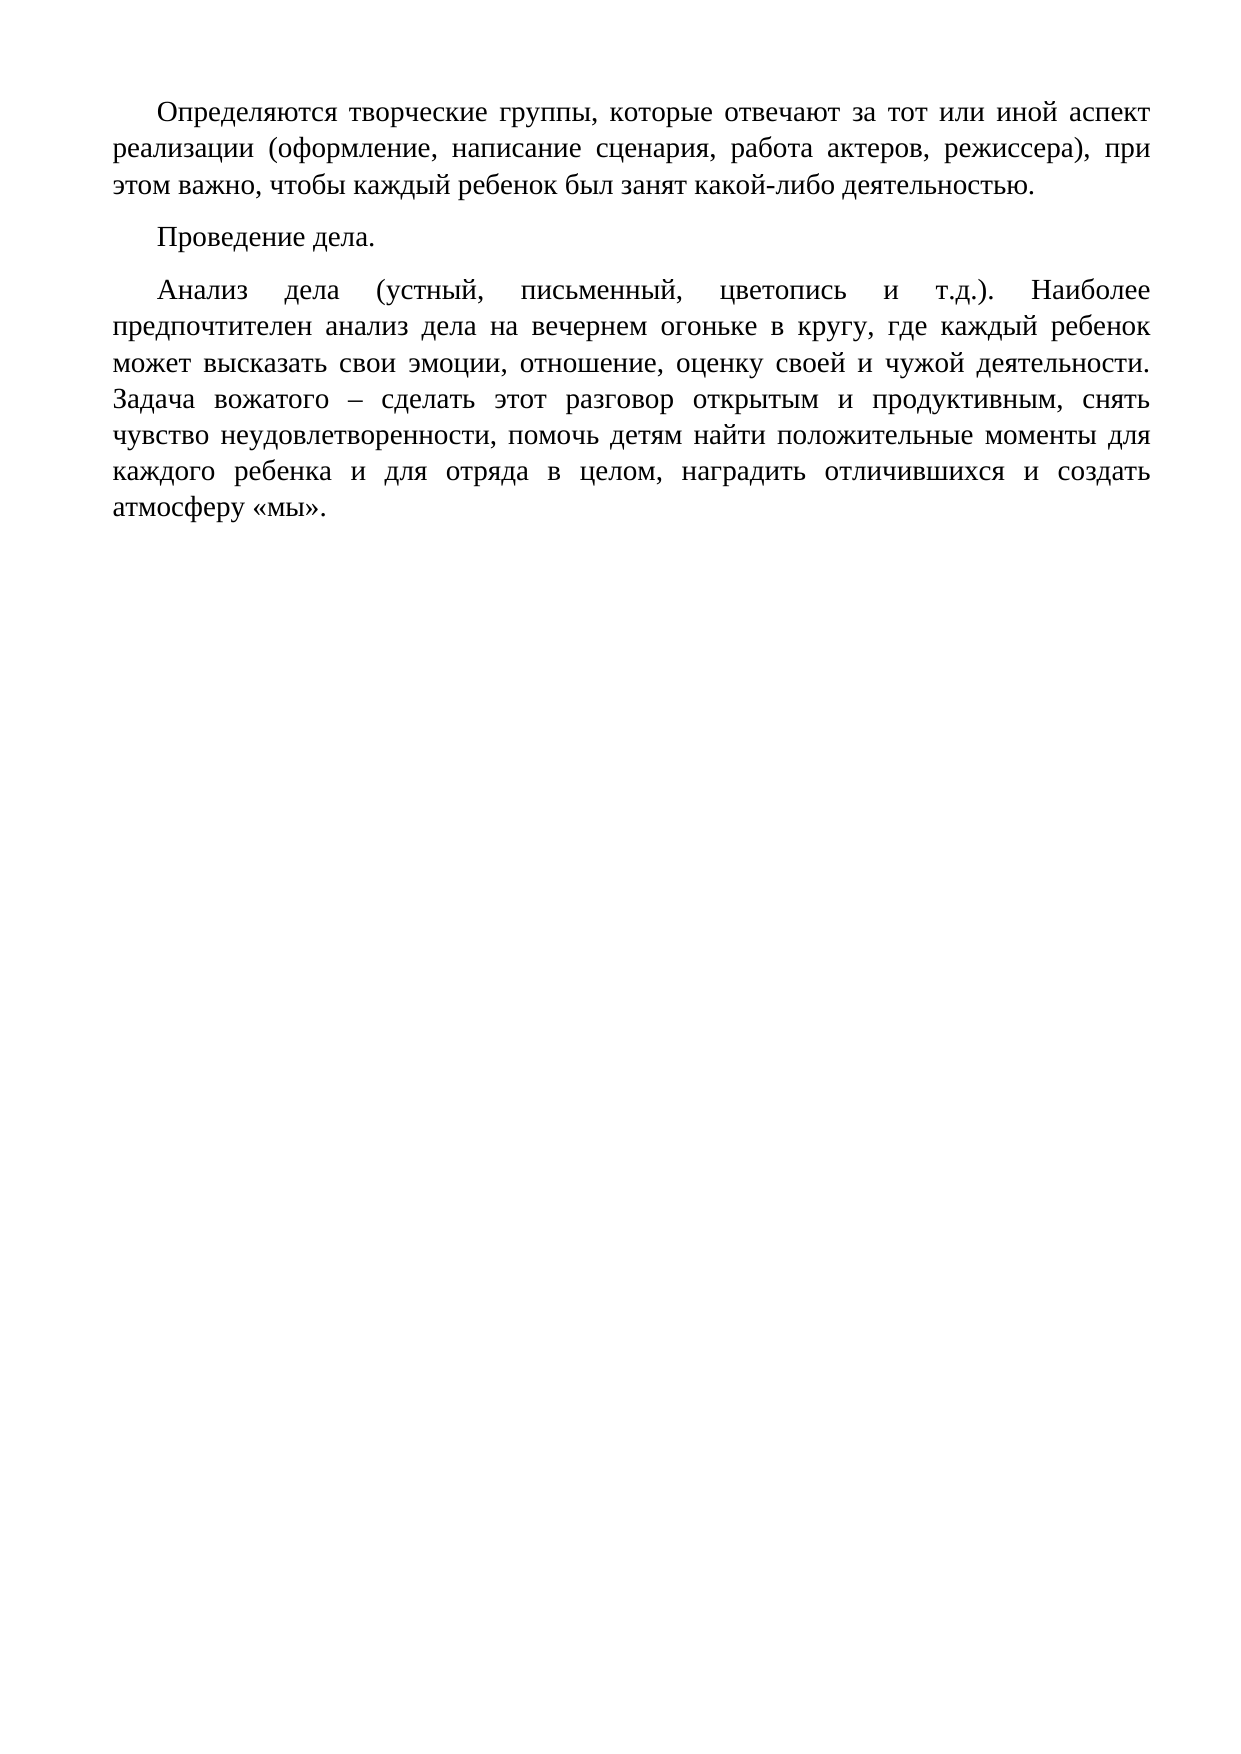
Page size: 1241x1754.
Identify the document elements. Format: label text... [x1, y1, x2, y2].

text Анализ дела (устный, письменный, цветопись и т.д.). Наиболее предпочтителен анализ дела на вечернем огоньке в кругу, где каждый ребенок может высказать свои эмоции, отношение, оценку своей и чужой деятельности. Задача вожатого – сделать этот разговор открытым и продуктивным, снять чувство неудовлетворенности, помочь детям найти положительные моменты для каждого ребенка и для отряда в целом, наградить отличившихся и создать атмосферу «мы». [112, 272, 1152, 523]
text Проведение дела. [112, 219, 1152, 253]
text Определяются творческие группы, которые отвечают за тот или иной аспект реализации (оформление, написание сценария, работа актеров, режиссера), при этом важно, чтобы каждый ребенок был занят какой-либо деятельностью. [112, 94, 1152, 200]
